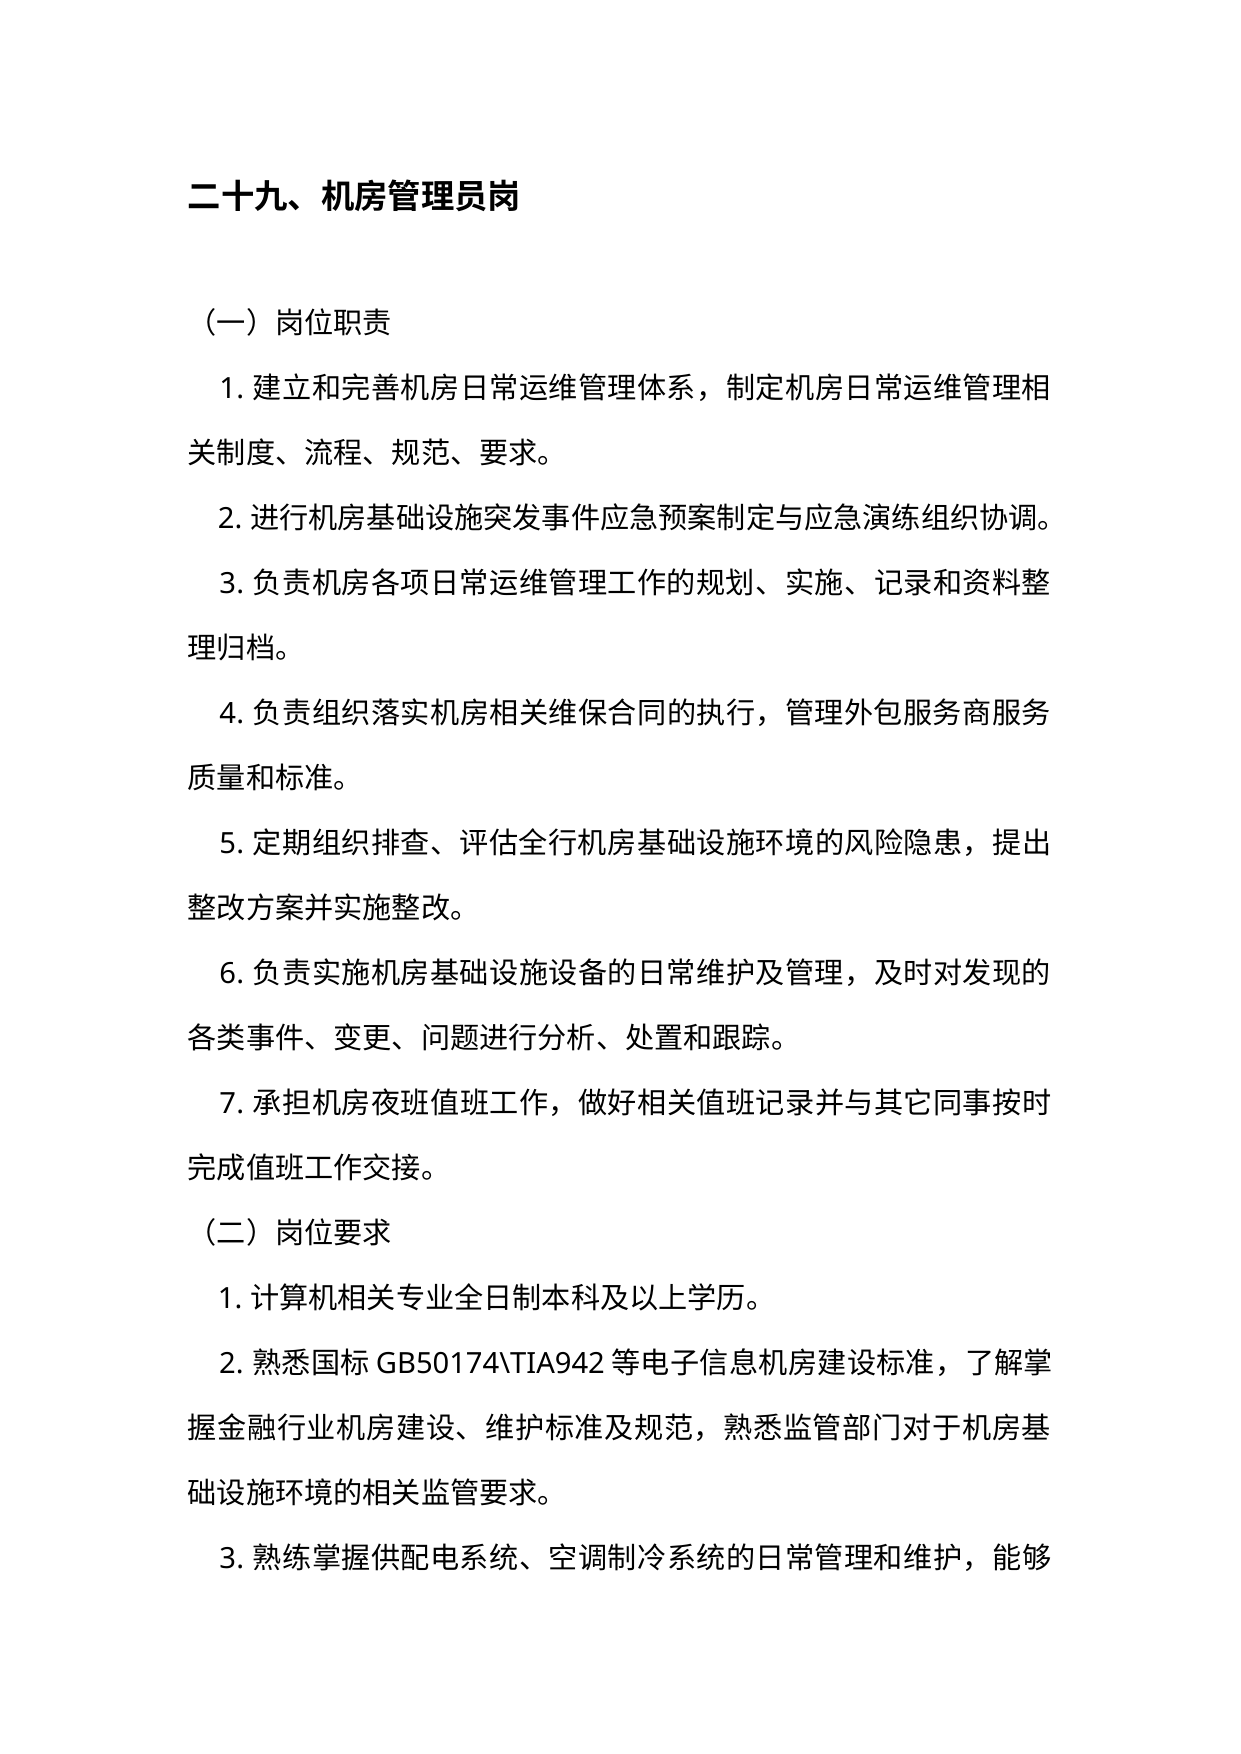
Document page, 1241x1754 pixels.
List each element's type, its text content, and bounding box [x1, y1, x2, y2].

text 5. 定期组织排查、评估全行机房基础设施环境的风险隐患，提出整改方案并实施整改。 [187, 809, 1053, 939]
text 4. 负责组织落实机房相关维保合同的执行，管理外包服务商服务质量和标准。 [187, 679, 1053, 809]
text 3. 负责机房各项日常运维管理工作的规划、实施、记录和资料整理归档。 [187, 549, 1053, 679]
subtitle 二十九、机房管理员岗 [187, 162, 1053, 227]
text 2. 熟悉国标GB50174\TIA942等电子信息机房建设标准，了解掌握金融行业机房建设、维护标准及规范，熟悉监管部门对于机房基础设施环境的相关监管要求。 [187, 1329, 1053, 1524]
text 6. 负责实施机房基础设施设备的日常维护及管理，及时对发现的各类事件、变更、问题进行分析、处置和跟踪。 [187, 939, 1053, 1069]
text （二）岗位要求 [187, 1199, 1053, 1264]
text 1. 计算机相关专业全日制本科及以上学历。 [187, 1264, 1053, 1329]
text 2. 进行机房基础设施突发事件应急预案制定与应急演练组织协调。 [187, 484, 1053, 549]
text 1. 建立和完善机房日常运维管理体系，制定机房日常运维管理相关制度、流程、规范、要求。 [187, 354, 1053, 484]
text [187, 1524, 1053, 1589]
text （一）岗位职责 [187, 289, 1053, 354]
text 7. 承担机房夜班值班工作，做好相关值班记录并与其它同事按时完成值班工作交接。 [187, 1069, 1053, 1199]
